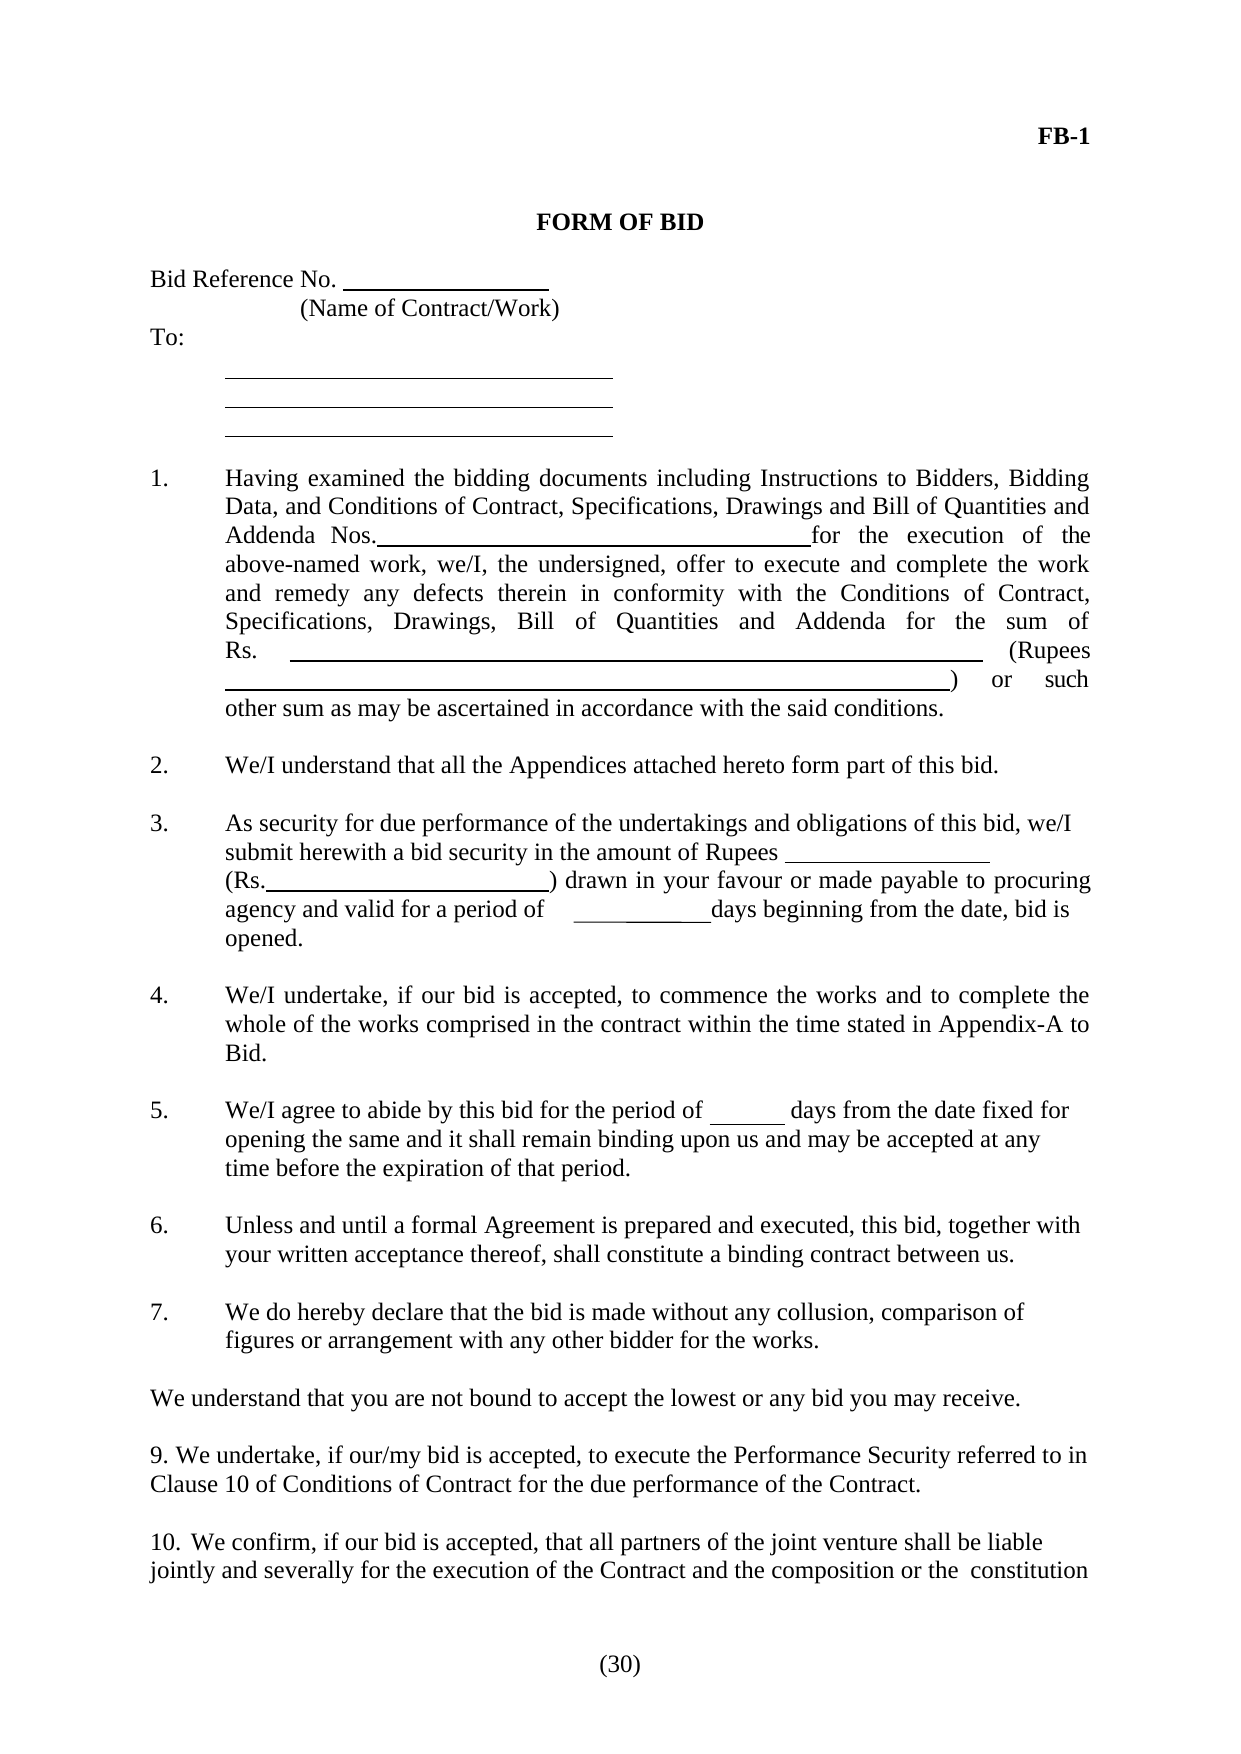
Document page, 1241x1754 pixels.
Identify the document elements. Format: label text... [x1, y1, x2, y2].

text agency and valid for a period of opened. [225, 894, 568, 952]
list Unless and until a formal Agreement is prepared and executed, this bid, together with your written acceptance thereof, shall constitute a binding contract between us. [150, 1210, 1091, 1268]
text To: [150, 322, 1226, 351]
text (Rs. ) drawn in your favour or made payable to procuring [225, 865, 1226, 894]
text opening the same and it shall remain binding upon us and may be accepted at any [225, 1126, 1226, 1153]
subtitle FB-1 [127, 121, 1090, 149]
list Having examined the bidding documents including Instructions to Bidders, Bidding Data, and Conditions of Contract, Specifications, Drawings and Bill of Quantities and Addenda Nos. for the execution of the above-named work, we/I, the undersigned, offer to execute and complete the work and remedy any defects therein in conformity with the Conditions of Contract, Specifications, Drawings, Bill of Quantities and Addenda for the sum of [150, 463, 1091, 635]
text (Name of Contract/Work) [300, 293, 1226, 322]
text We understand that you are not bound to accept the lowest or any bid you may receive. [150, 1383, 1226, 1412]
text ) or such other sum as may be ascertained in accordance with the said conditions. [225, 664, 1090, 722]
list We confirm, if our bid is accepted, that all partners of the joint venture shall be liable jointly and severally for the execution of the Contract and the composition or the constitution [150, 1527, 1090, 1584]
text Rs. (Rupees [225, 635, 1226, 664]
list We/I undertake, if our bid is accepted, to commence the works and to complete the whole of the works comprised in the contract within the time stated in Appendix-A to Bid. [150, 980, 1091, 1067]
text days beginning from the date, bid is [711, 894, 1226, 923]
list We do hereby declare that the bid is made without any collusion, comparison of figures or arrangement with any other bidder for the works. [150, 1297, 1025, 1354]
list We undertake, if our/my bid is accepted, to execute the Performance Security referred to in Clause 10 of Conditions of Contract for the due performance of the Contract. [150, 1441, 1090, 1498]
list As security for due performance of the undertakings and obligations of this bid, we/I submit herewith a bid security in the amount of Rupees [150, 808, 1092, 865]
list We/I understand that all the Appendices attached hereto form part of this bid. [150, 750, 1226, 779]
text FORM OF BID [282, 207, 958, 236]
text Bid Reference No. [150, 264, 1226, 293]
text time before the expiration of that period. [225, 1153, 1226, 1182]
list We/I agree to abide by this bid for the period of days from the date fixed for [150, 1095, 1226, 1124]
